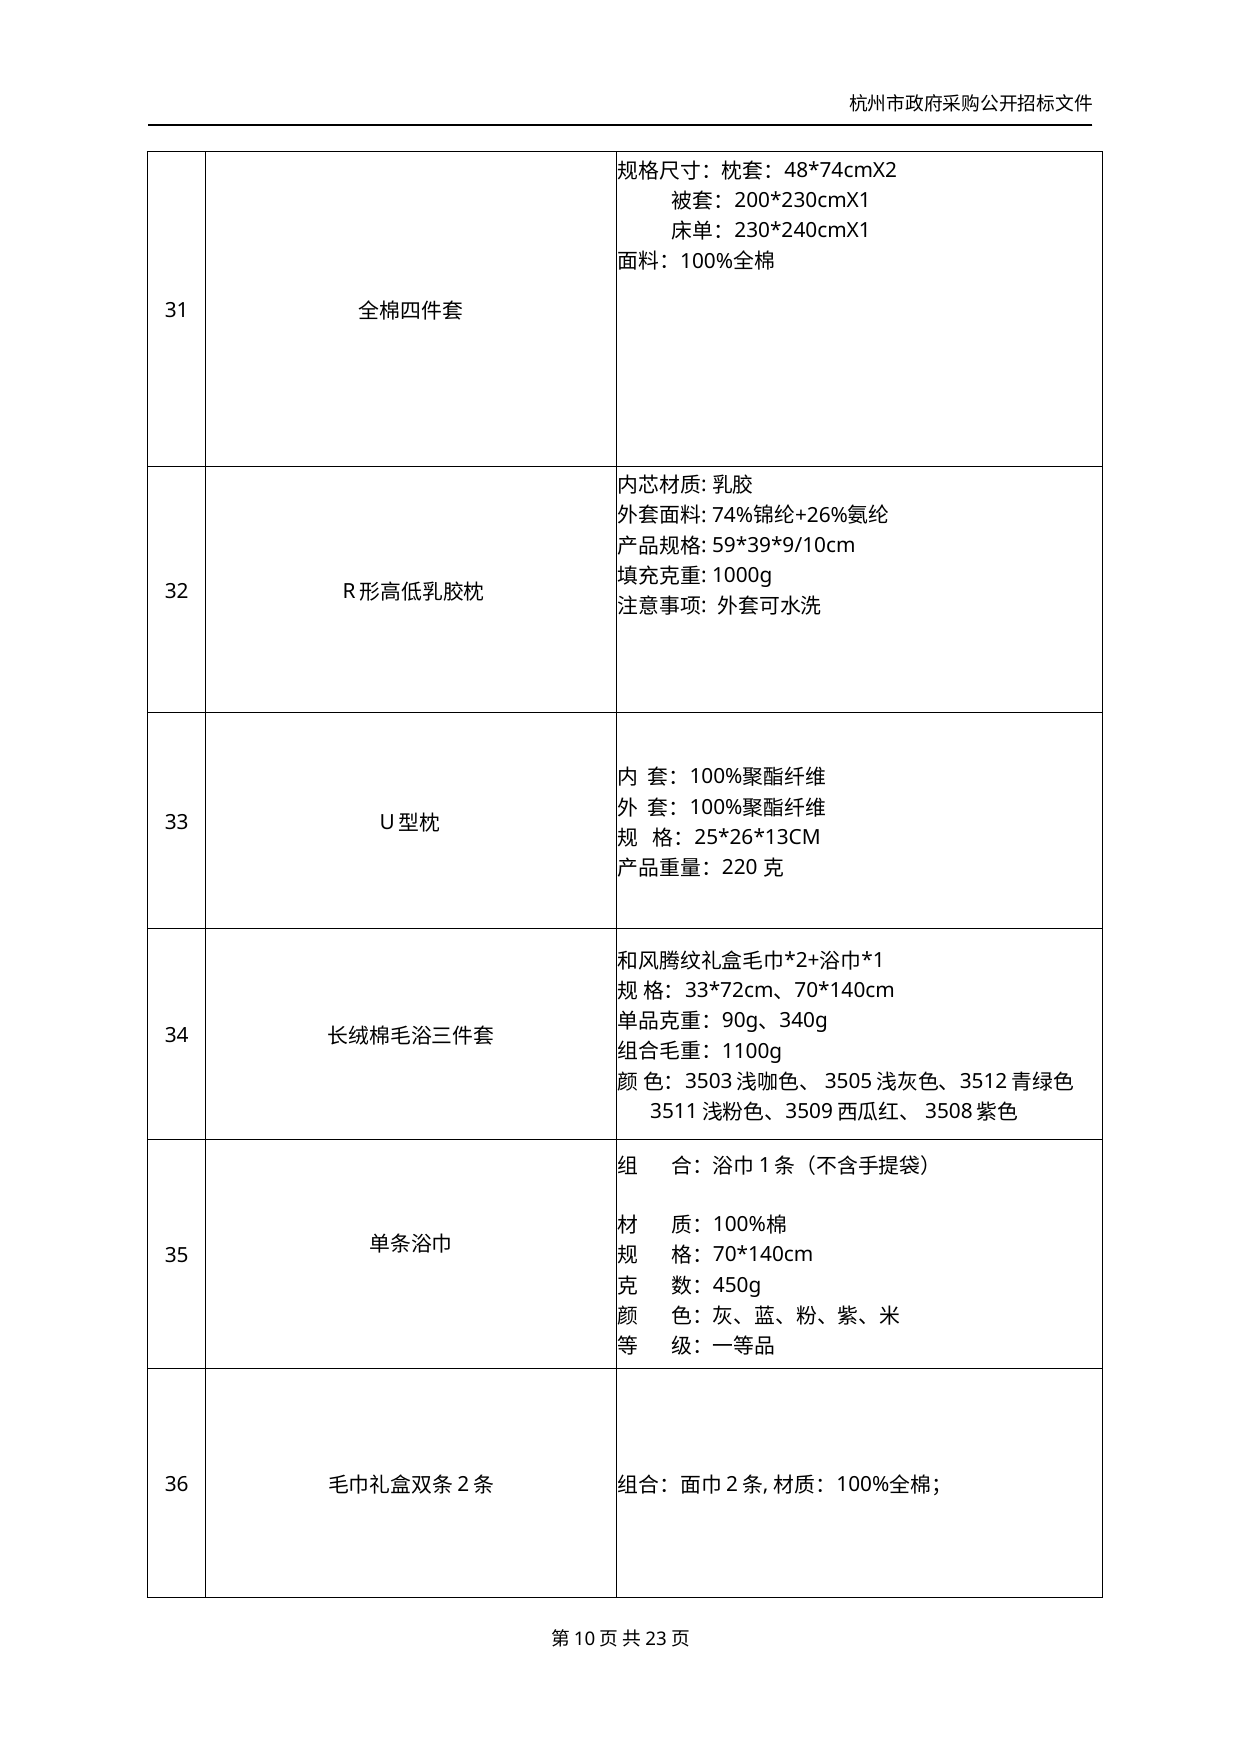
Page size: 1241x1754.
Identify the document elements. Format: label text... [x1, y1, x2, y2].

table_cell 31 [148, 152, 205, 466]
table_cell 和风腾纹礼盒毛巾*2+浴巾*1 规 格：33*72cm、70*140cm 单品克重：90g、340g 组合毛重：1100g 颜 色：3503浅咖色、 3505浅灰色、3512青绿色 3511浅粉色、3509西瓜红、 3508紫色 [617, 929, 1102, 1139]
table_cell 35 [148, 1140, 205, 1368]
table_cell 全棉四件套 [206, 152, 616, 466]
table_cell 组 合：浴巾1条（不含手提袋） 材 质：100%棉 规 格：70*140cm 克 数：450g 颜 色：灰、蓝、粉、紫、米 等 级：一等品 [617, 1140, 1102, 1368]
table_cell 内芯材质: 乳胶 外套面料: 74%锦纶+26%氨纶 产品规格: 59*39*9/10cm 填充克重: 1000g 注意事项: 外套可水洗 [617, 467, 1102, 712]
table_cell 规格尺寸：枕套：48*74cmX2 被套：200*230cmX1 床单：230*240cmX1 面料：100%全棉 [617, 152, 1102, 466]
table_cell 36 [148, 1369, 205, 1597]
table_cell U型枕 [206, 713, 616, 928]
table_cell 单条浴巾 [206, 1140, 616, 1368]
table_cell 33 [148, 713, 205, 928]
table_cell 毛巾礼盒双条2条 [206, 1369, 616, 1597]
table_cell 32 [148, 467, 205, 712]
table_cell R形高低乳胶枕 [206, 467, 616, 712]
table_cell 34 [148, 929, 205, 1139]
table_cell 内 套：100%聚酯纤维 外 套：100%聚酯纤维 规 格：25*26*13CM 产品重量：220 克 [617, 713, 1102, 928]
table_cell 组合：面巾2条, 材质：100%全棉； [617, 1369, 1102, 1597]
table_cell 长绒棉毛浴三件套 [206, 929, 616, 1139]
